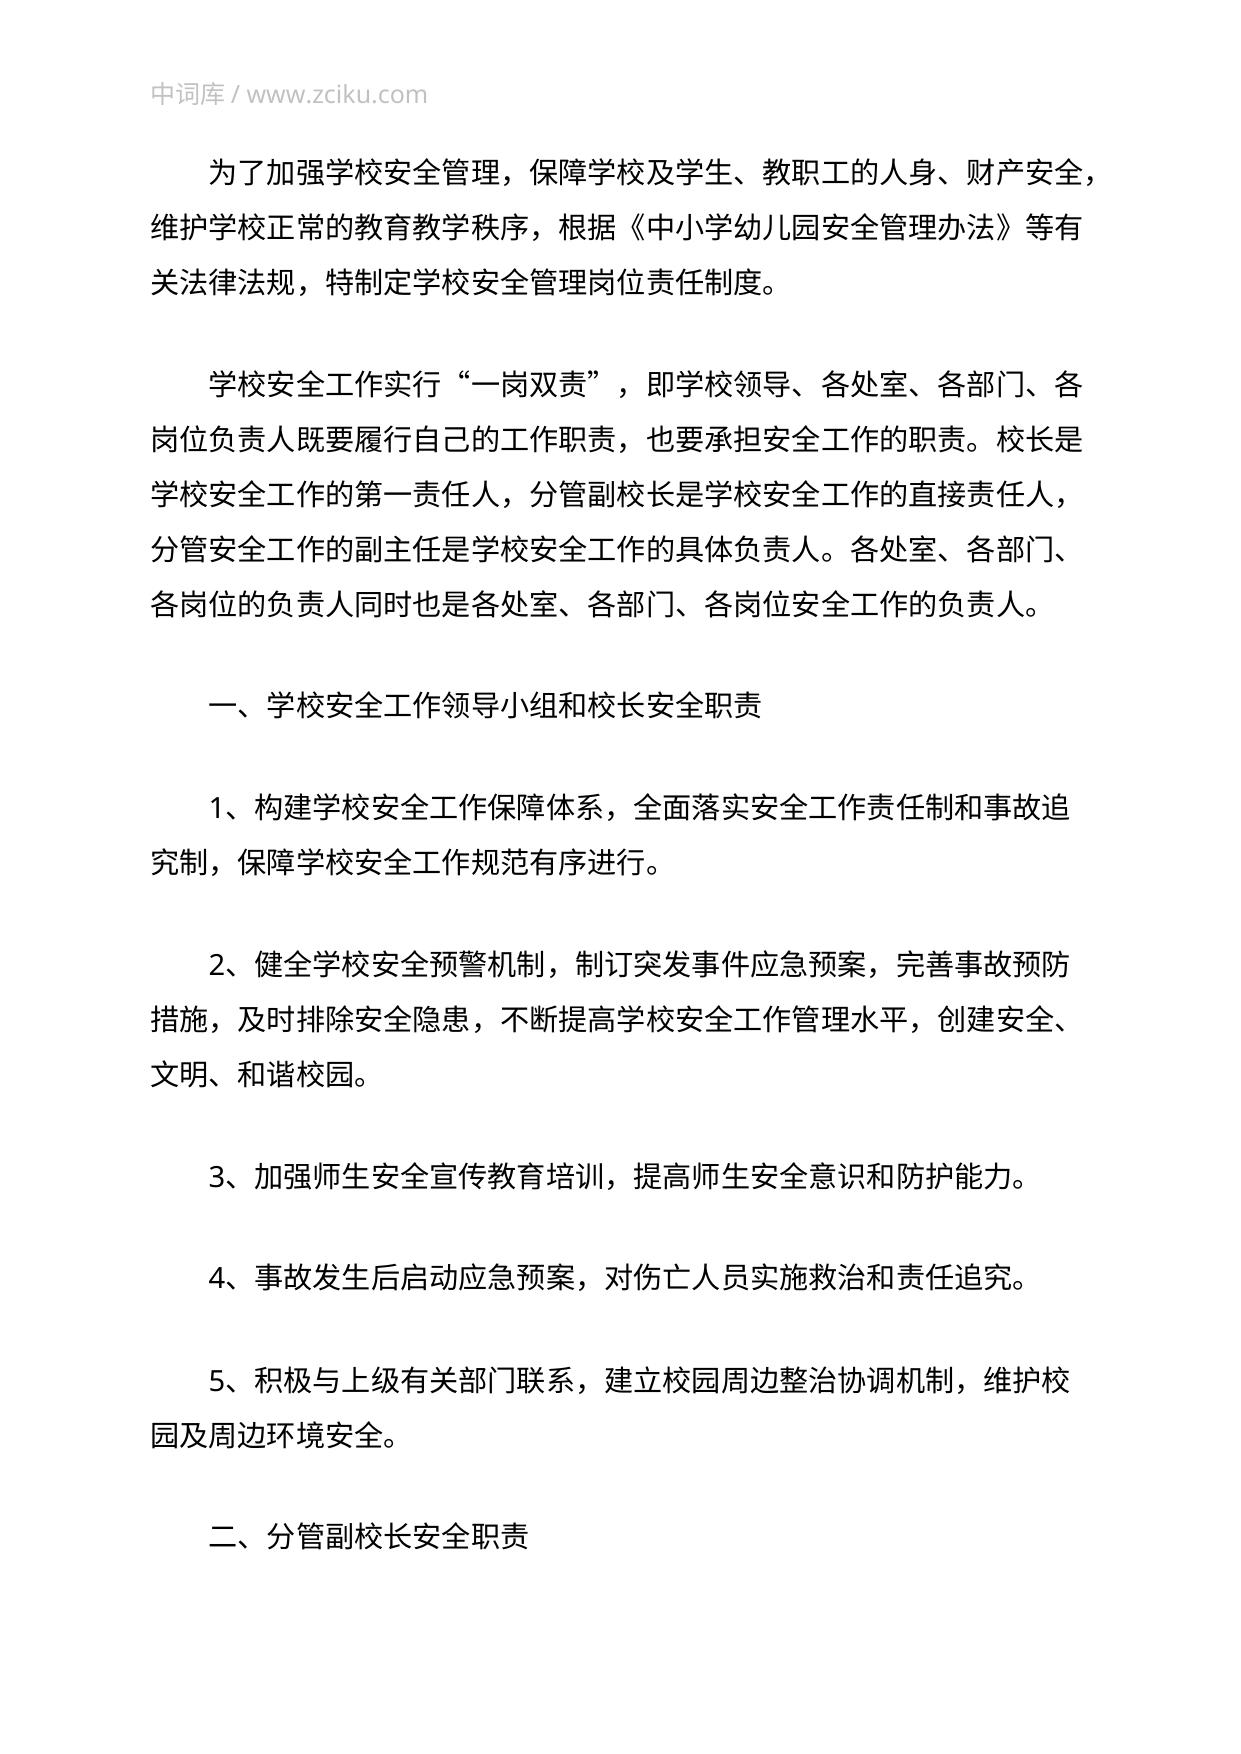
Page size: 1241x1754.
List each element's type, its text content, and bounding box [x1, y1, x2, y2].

text 5、积极与上级有关部门联系，建立校园周边整治协调机制，维护校园及周边环境安全。 [150, 1357, 1090, 1454]
text 学校安全工作实行“一岗双责”，即学校领导、各处室、各部门、各岗位负责人既要履行自己的工作职责，也要承担安全工作的职责。校长是学校安全工作的第一责任人，分管副校长是学校安全工作的直接责任人，分管安全工作的副主任是学校安全工作的具体负责人。各处室、各部门、各岗位的负责人同时也是各处室、各部门、各岗位安全工作的负责人。 [150, 362, 1090, 623]
text 1、构建学校安全工作保障体系，全面落实安全工作责任制和事故追究制，保障学校安全工作规范有序进行。 [150, 785, 1090, 882]
text 一、学校安全工作领导小组和校长安全职责 [150, 683, 1090, 725]
text 3、加强师生安全宣传教育培训，提高师生安全意识和防护能力。 [150, 1153, 1090, 1196]
text 二、分管副校长安全职责 [150, 1514, 1090, 1556]
text 2、健全学校安全预警机制，制订突发事件应急预案，完善事故预防措施，及时排除安全隐患，不断提高学校安全工作管理水平，创建安全、文明、和谐校园。 [150, 941, 1090, 1094]
text 4、事故发生后启动应急预案，对伤亡人员实施救治和责任追究。 [150, 1255, 1090, 1297]
text 为了加强学校安全管理，保障学校及学生、教职工的人身、财产安全，维护学校正常的教育教学秩序，根据《中小学幼儿园安全管理办法》等有关法律法规，特制定学校安全管理岗位责任制度。 [150, 150, 1090, 302]
